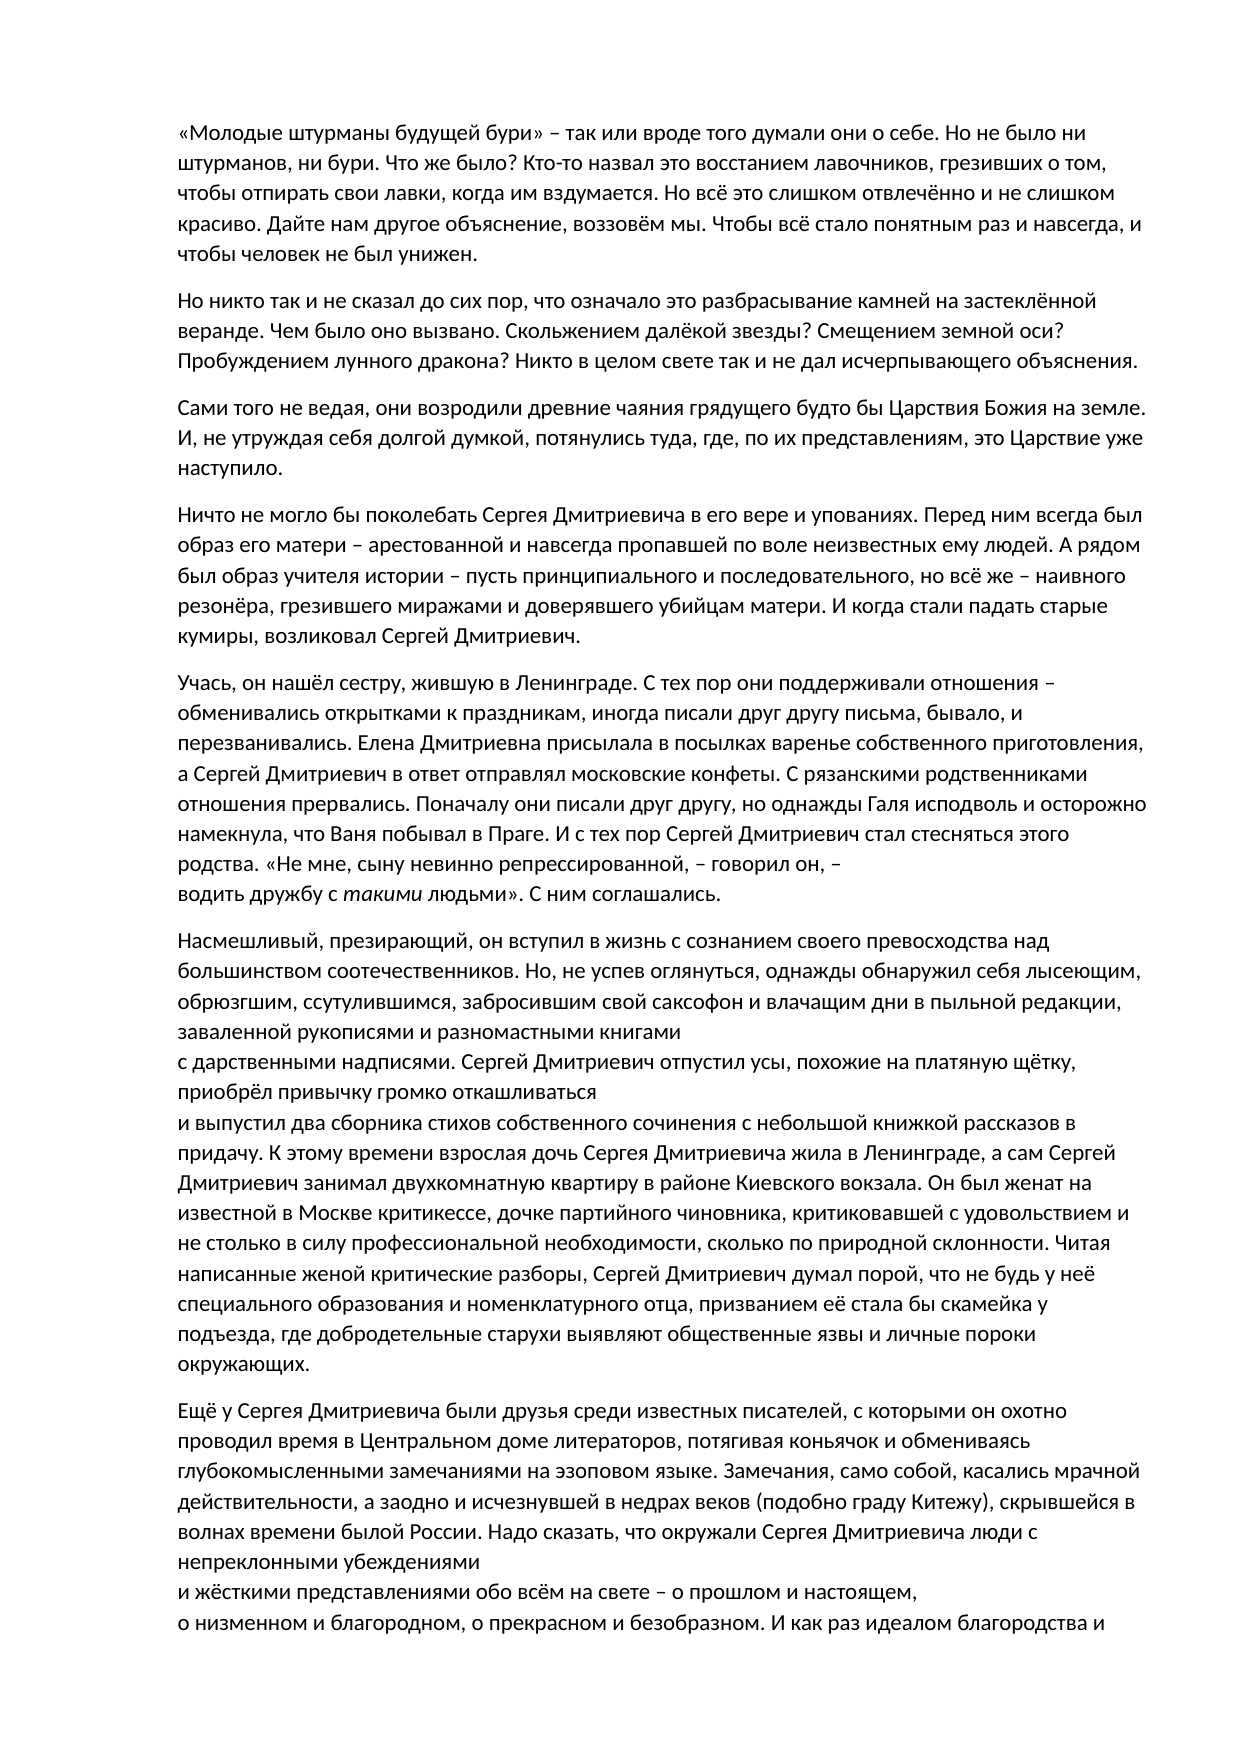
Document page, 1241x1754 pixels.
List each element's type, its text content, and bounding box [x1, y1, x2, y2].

text Учась, он нашёл сестру, жившую в Ленинграде. С тех пор они поддерживали отношения – обменивались открытками к праздникам, иногда писали друг другу письма, бывало, и перезванивались. Елена Дмитриевна присылала в посылках варенье собственного приготовления, а Сергей Дмитриевич в ответ отправлял московские конфеты. С рязанскими родственниками отношения прервались. Поначалу они писали друг другу, но однажды Галя исподволь и осторожно намекнула, что Ваня побывал в Праге. И с тех пор Сергей Дмитриевич стал стесняться этого родства. «Не мне, сыну невинно репрессированной, – говорил он, – водить дружбу с такими людьми». С ним соглашались. [177, 668, 1152, 908]
text Но никто так и не сказал до сих пор, что означало это разбрасывание камней на застеклённой веранде. Чем было оно вызвано. Скольжением далёкой звезды? Смещением земной оси? Пробуждением лунного дракона? Никто в целом свете так и не дал исчерпывающего объяснения. [177, 286, 1152, 374]
text Сами того не ведая, они возродили древние чаяния грядущего будто бы Царствия Божия на земле. И, не утруждая себя долгой думкой, потянулись туда, где, по их представлениям, это Царствие уже наступило. [177, 393, 1152, 482]
text «Молодые штурманы будущей бури» – так или вроде того думали они о себе. Но не было ни штурманов, ни бури. Что же было? Кто-то назвал это восстанием лавочников, грезивших о том, чтобы отпирать свои лавки, когда им вздумается. Но всё это слишком отвлечённо и не слишком красиво. Дайте нам другое объяснение, воззовём мы. Чтобы всё стало понятным раз и навсегда, и чтобы человек не был унижен. [177, 118, 1152, 267]
text Насмешливый, презирающий, он вступил в жизнь с сознанием своего превосходства над большинством соотечественников. Но, не успев оглянуться, однажды обнаружил себя лысеющим, обрюзгшим, ссутулившимся, забросившим свой саксофон и влачащим дни в пыльной редакции, заваленной рукописями и разномастными книгами с дарственными надписями. Сергей Дмитриевич отпустил усы, похожие на платяную щётку, приобрёл привычку громко откашливаться и выпустил два сборника стихов собственного сочинения с небольшой книжкой рассказов в придачу. К этому времени взрослая дочь Сергея Дмитриевича жила в Ленинграде, а сам Сергей Дмитриевич занимал двухкомнатную квартиру в районе Киевского вокзала. Он был женат на известной в Москве критикессе, дочке партийного чиновника, критиковавшей с удовольствием и не столько в силу профессиональной необходимости, сколько по природной склонности. Читая написанные женой критические разборы, Сергей Дмитриевич думал порой, что не будь у неё специального образования и номенклатурного отца, призванием её стала бы скамейка у подъезда, где добродетельные старухи выявляют общественные язвы и личные пороки окружающих. [177, 926, 1152, 1377]
text Ничто не могло бы поколебать Сергея Дмитриевича в его вере и упованиях. Перед ним всегда был образ его матери – арестованной и навсегда пропавшей по воле неизвестных ему людей. А рядом был образ учителя истории – пусть принципиального и последовательного, но всё же – наивного резонёра, грезившего миражами и доверявшего убийцам матери. И когда стали падать старые кумиры, возликовал Сергей Дмитриевич. [177, 500, 1152, 649]
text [177, 1396, 1152, 1636]
